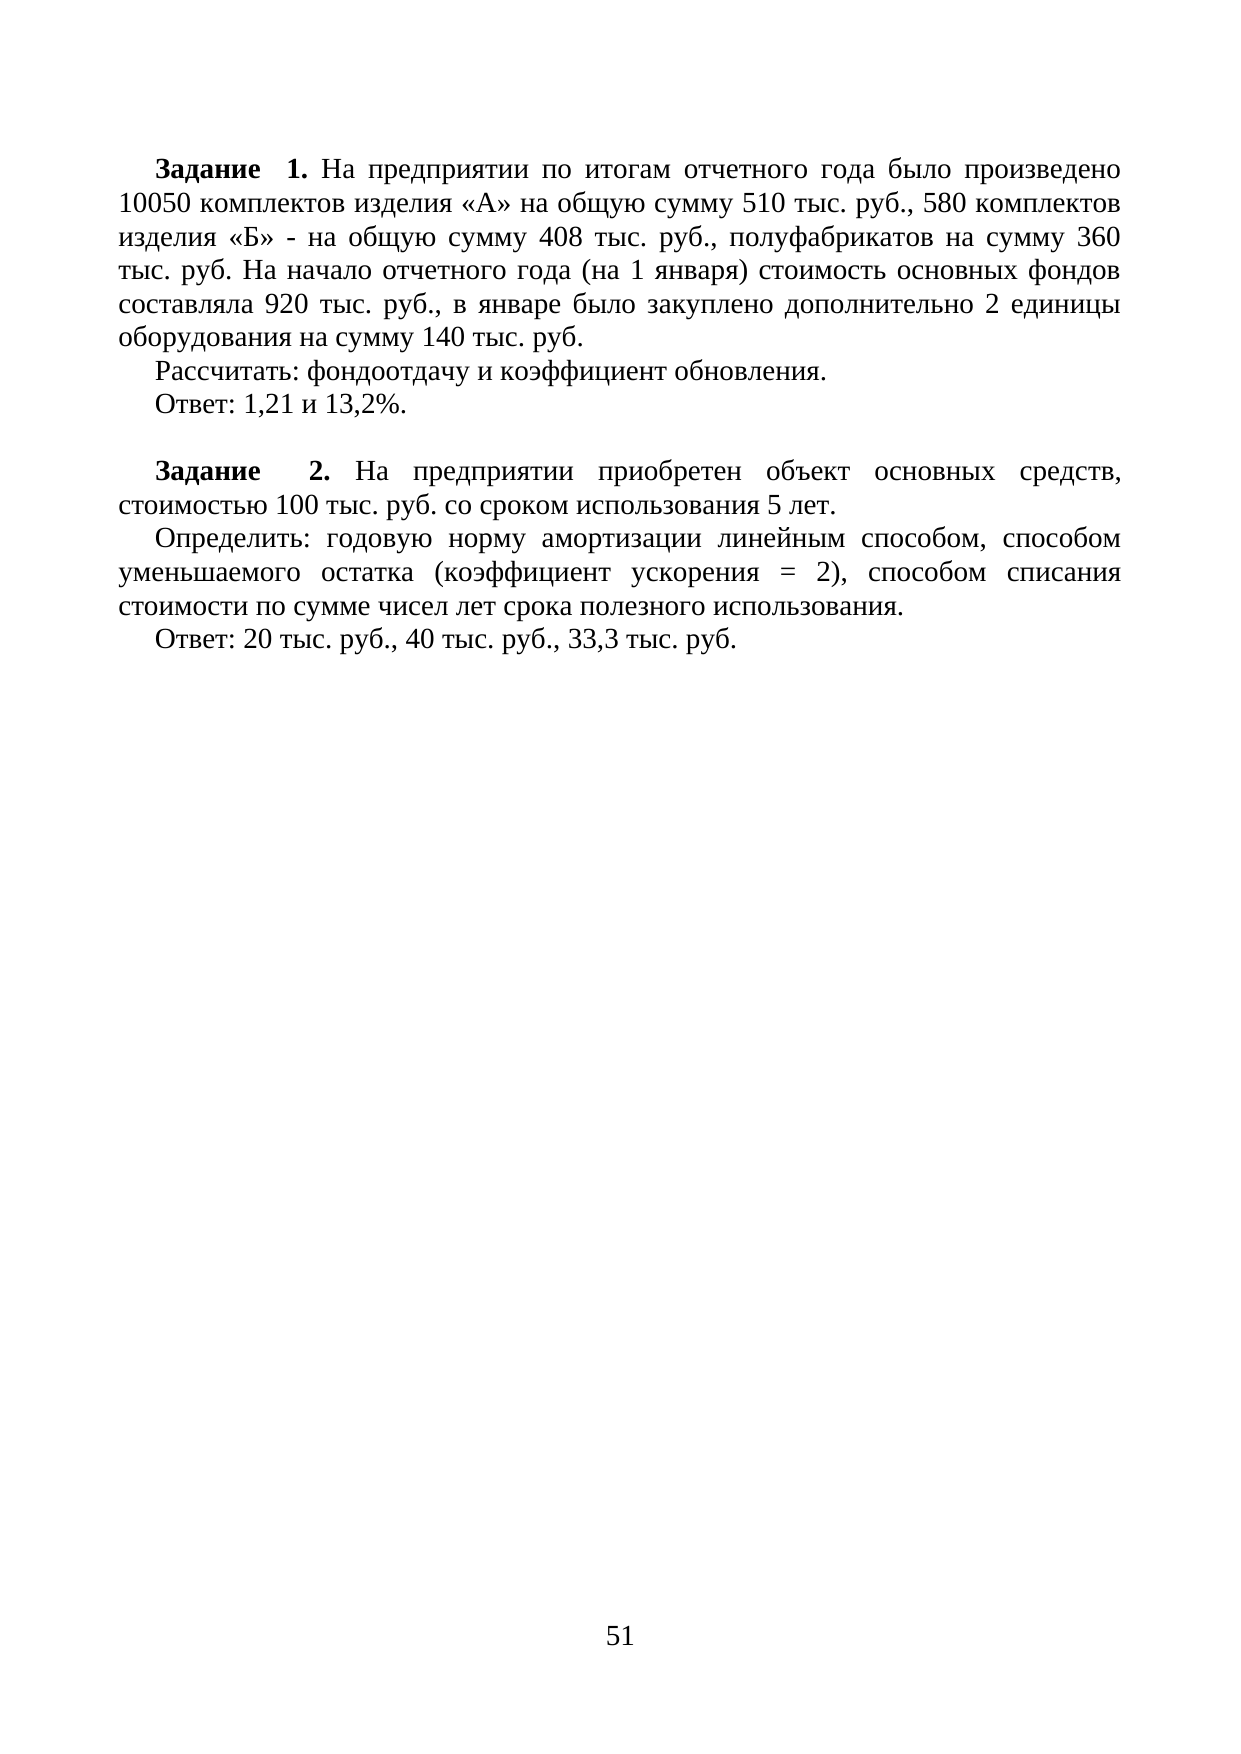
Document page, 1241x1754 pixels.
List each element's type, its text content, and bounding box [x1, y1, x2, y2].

list Рассчитать: фондоотдачу и коэффициент обновления. [118, 353, 1122, 386]
list Ответ: 1,21 и 13,2%. [118, 386, 1122, 420]
list Определить: годовую норму амортизации линейным способом, способом уменьшаемого остатка (коэффициент ускорения = 2), способом списания стоимости по сумме чисел лет срока полезного использования. [118, 521, 1122, 621]
list Задание 2. На предприятии приобретен объект основных средств, стоимостью 100 тыс. руб. со сроком использования 5 лет. [118, 453, 1122, 521]
list Задание 1. На предприятии по итогам отчетного года было произведено 10050 комплектов изделия «А» на общую сумму 510 тыс. руб., 580 комплектов изделия «Б» - на общую сумму 408 тыс. руб., полуфабрикатов на сумму 360 тыс. руб. На начало отчетного года (на 1 января) стоимость основных фондов составляла 920 тыс. руб., в январе было закуплено дополнительно 2 единицы оборудования на сумму 140 тыс. руб. [118, 152, 1122, 353]
list Ответ: 20 тыс. руб., 40 тыс. руб., 33,3 тыс. руб. [118, 621, 1122, 655]
